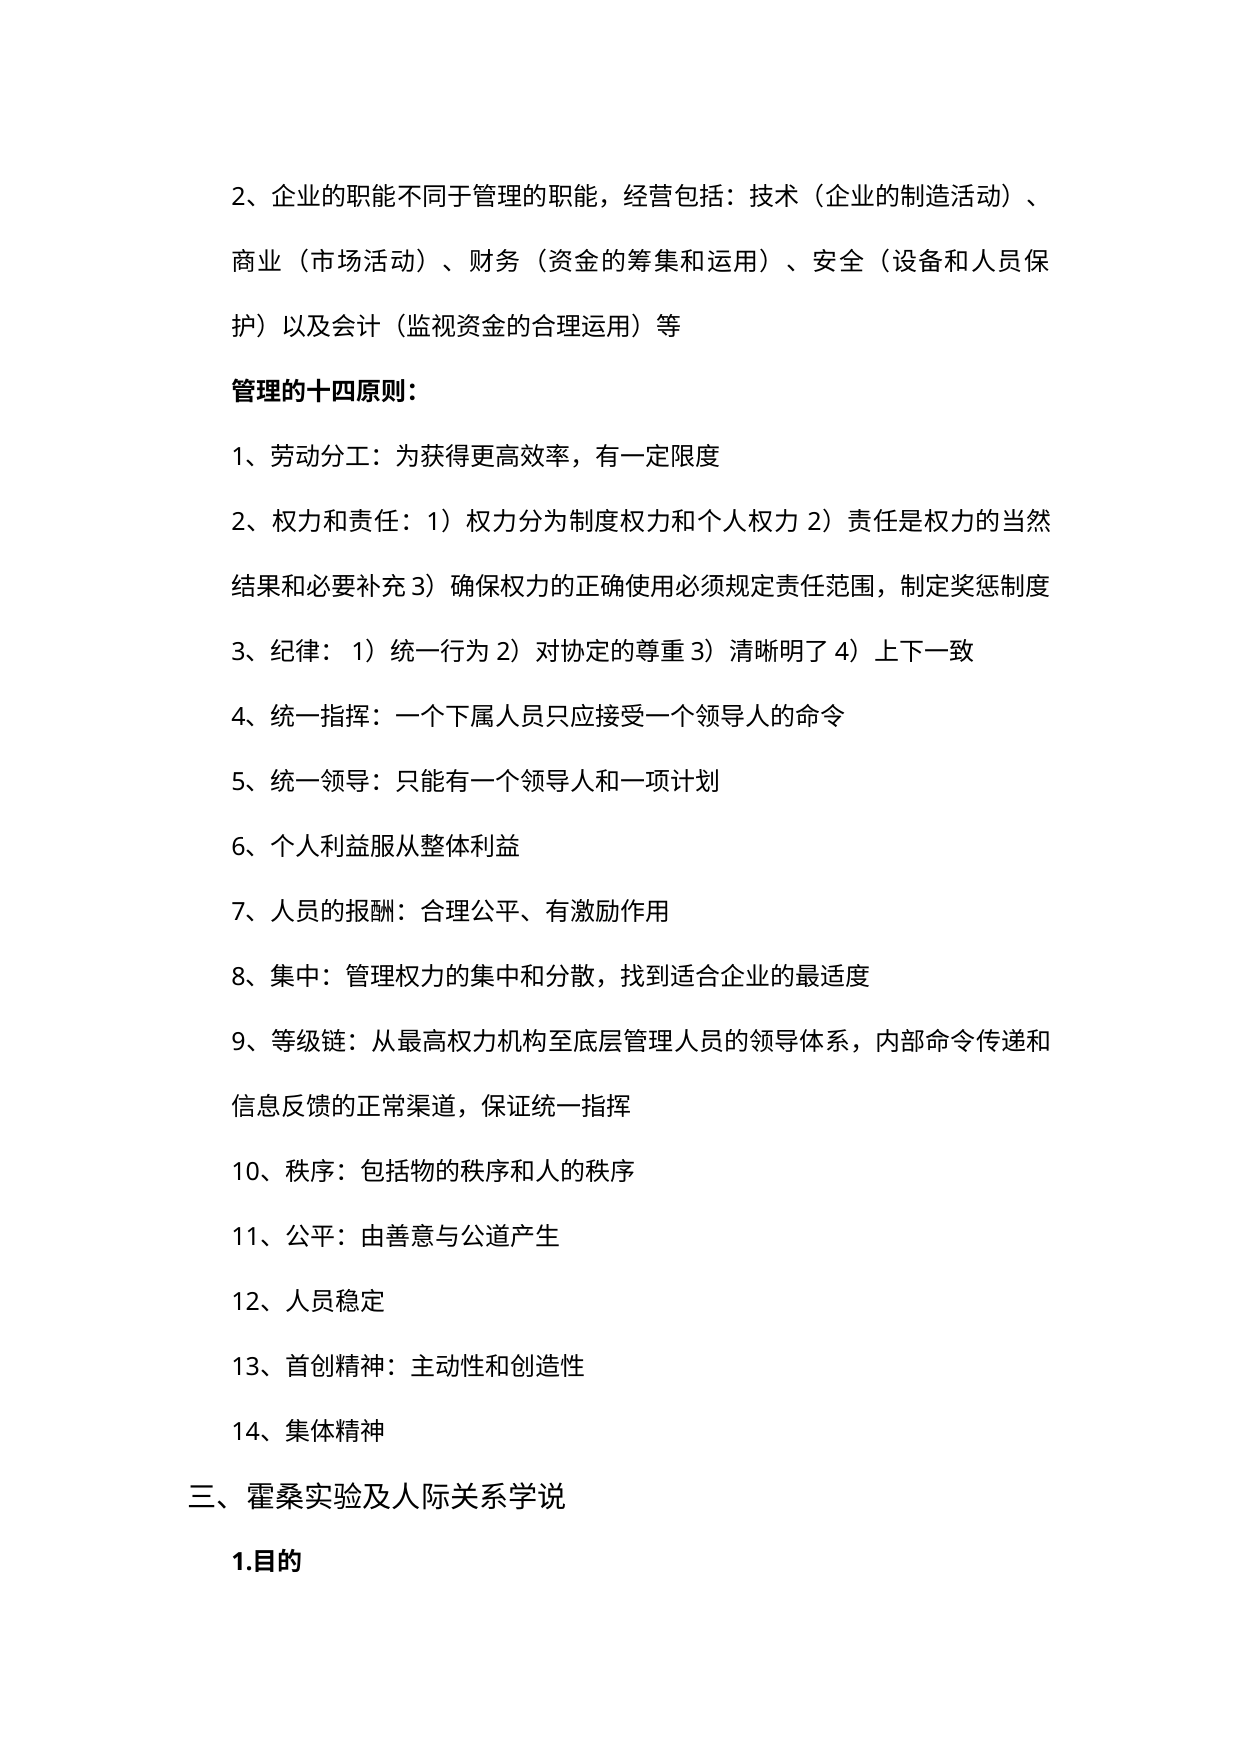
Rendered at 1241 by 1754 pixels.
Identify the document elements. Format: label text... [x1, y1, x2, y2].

text 8、集中：管理权力的集中和分散，找到适合企业的最适度 [231, 942, 1053, 1007]
text 14、集体精神 [231, 1397, 1053, 1462]
text 12、人员稳定 [231, 1267, 1053, 1332]
text 1.目的 [231, 1527, 1053, 1592]
text 三、霍桑实验及人际关系学说 [187, 1462, 1053, 1527]
text 5、统一领导：只能有一个领导人和一项计划 [231, 747, 1053, 812]
text 6、个人利益服从整体利益 [231, 812, 1053, 877]
text 3、纪律： 1）统一行为 2）对协定的尊重3）清晰明了4）上下一致 [231, 617, 1053, 682]
text 10、秩序：包括物的秩序和人的秩序 [231, 1137, 1053, 1202]
text 13、首创精神：主动性和创造性 [231, 1332, 1053, 1397]
text 9、等级链：从最高权力机构至底层管理人员的领导体系，内部命令传递和信息反馈的正常渠道，保证统一指挥 [231, 1007, 1053, 1137]
text 管理的十四原则： [231, 357, 1053, 422]
text 2、企业的职能不同于管理的职能，经营包括：技术（企业的制造活动）、商业（市场活动）、财务（资金的筹集和运用）、安全（设备和人员保护）以及会计（监视资金的合理运用）等 [231, 162, 1053, 357]
text 2、权力和责任：1）权力分为制度权力和个人权力 2）责任是权力的当然结果和必要补充3）确保权力的正确使用必须规定责任范围，制定奖惩制度 [231, 487, 1053, 617]
text 11、公平：由善意与公道产生 [231, 1202, 1053, 1267]
text 7、人员的报酬：合理公平、有激励作用 [231, 877, 1053, 942]
text 4、统一指挥：一个下属人员只应接受一个领导人的命令 [231, 682, 1053, 747]
text 1、劳动分工：为获得更高效率，有一定限度 [231, 422, 1053, 487]
